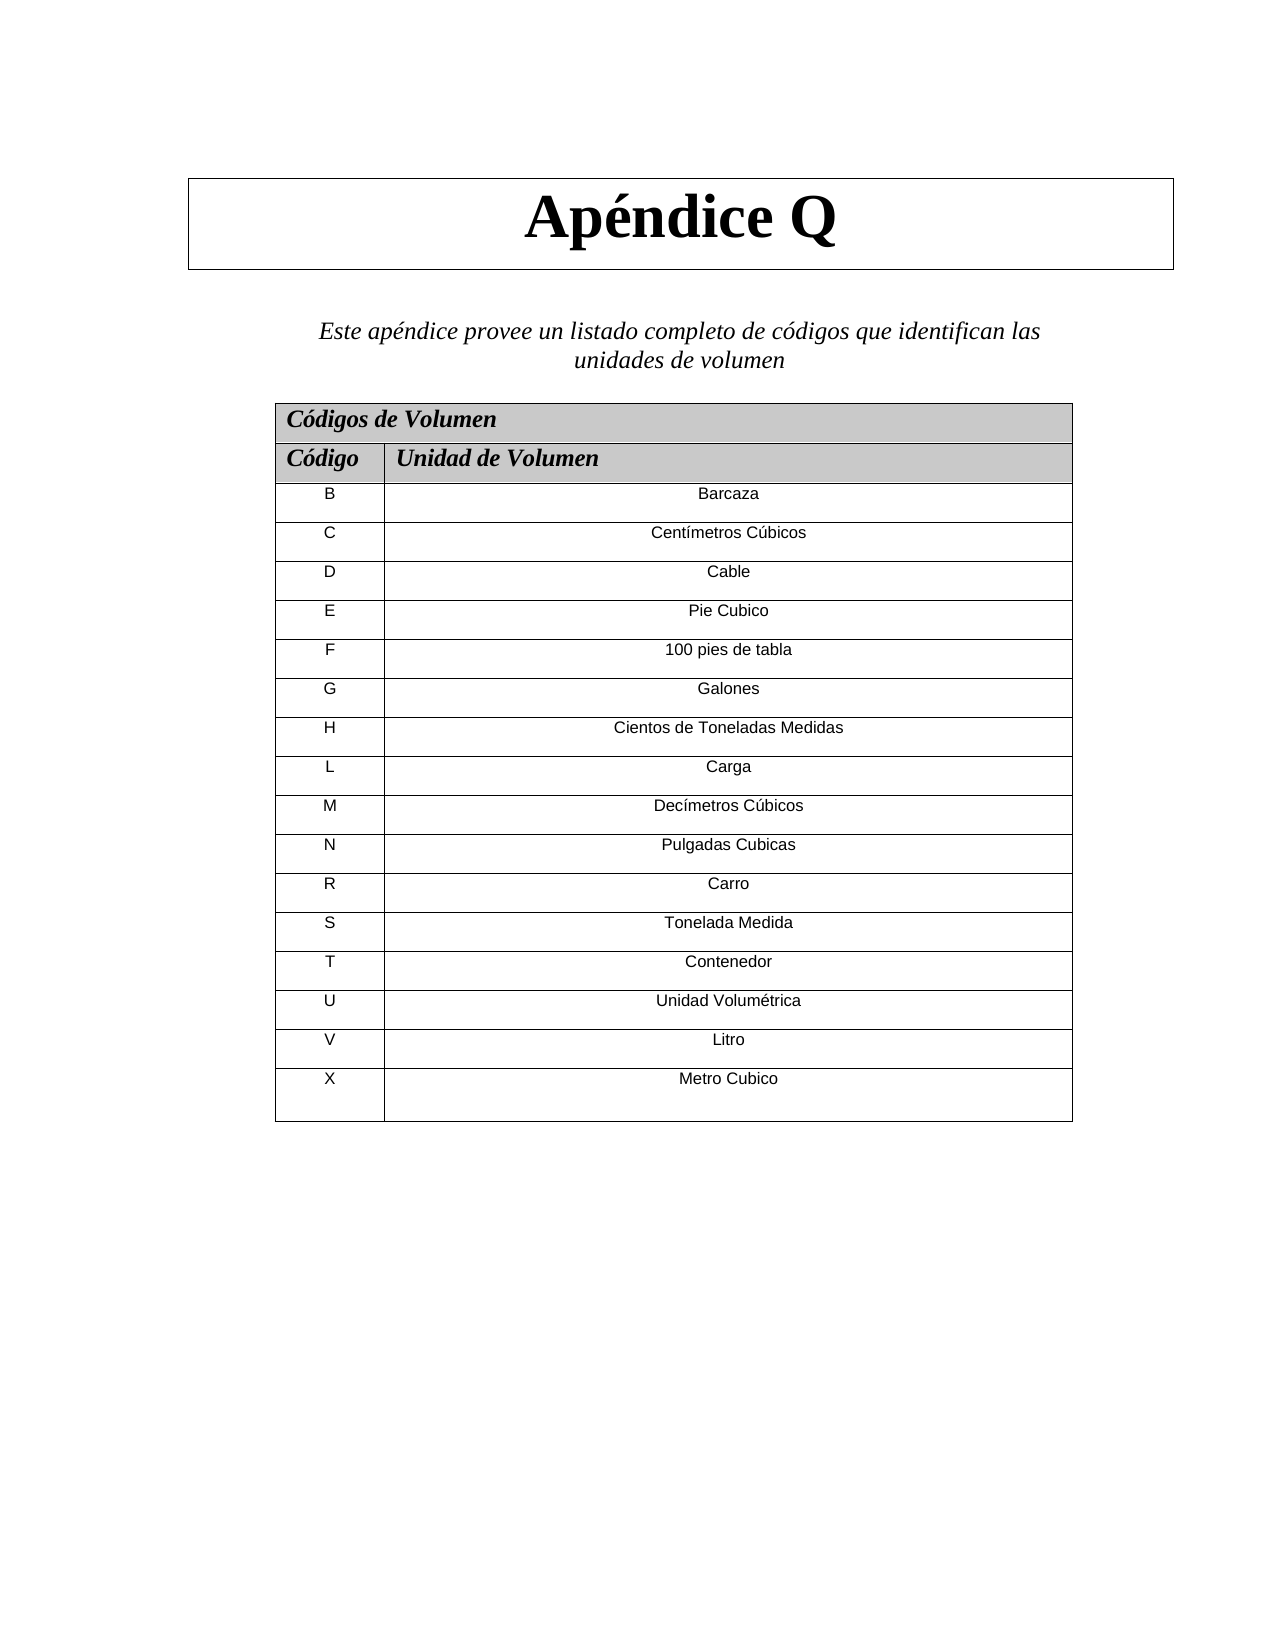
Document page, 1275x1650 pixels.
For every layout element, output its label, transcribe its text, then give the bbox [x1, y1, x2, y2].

table_header Este apéndice provee un listado completo de códigos que identifican las unidades de volumen [264, 316, 1098, 1122]
table_header Apéndice Q [189, 179, 1173, 268]
